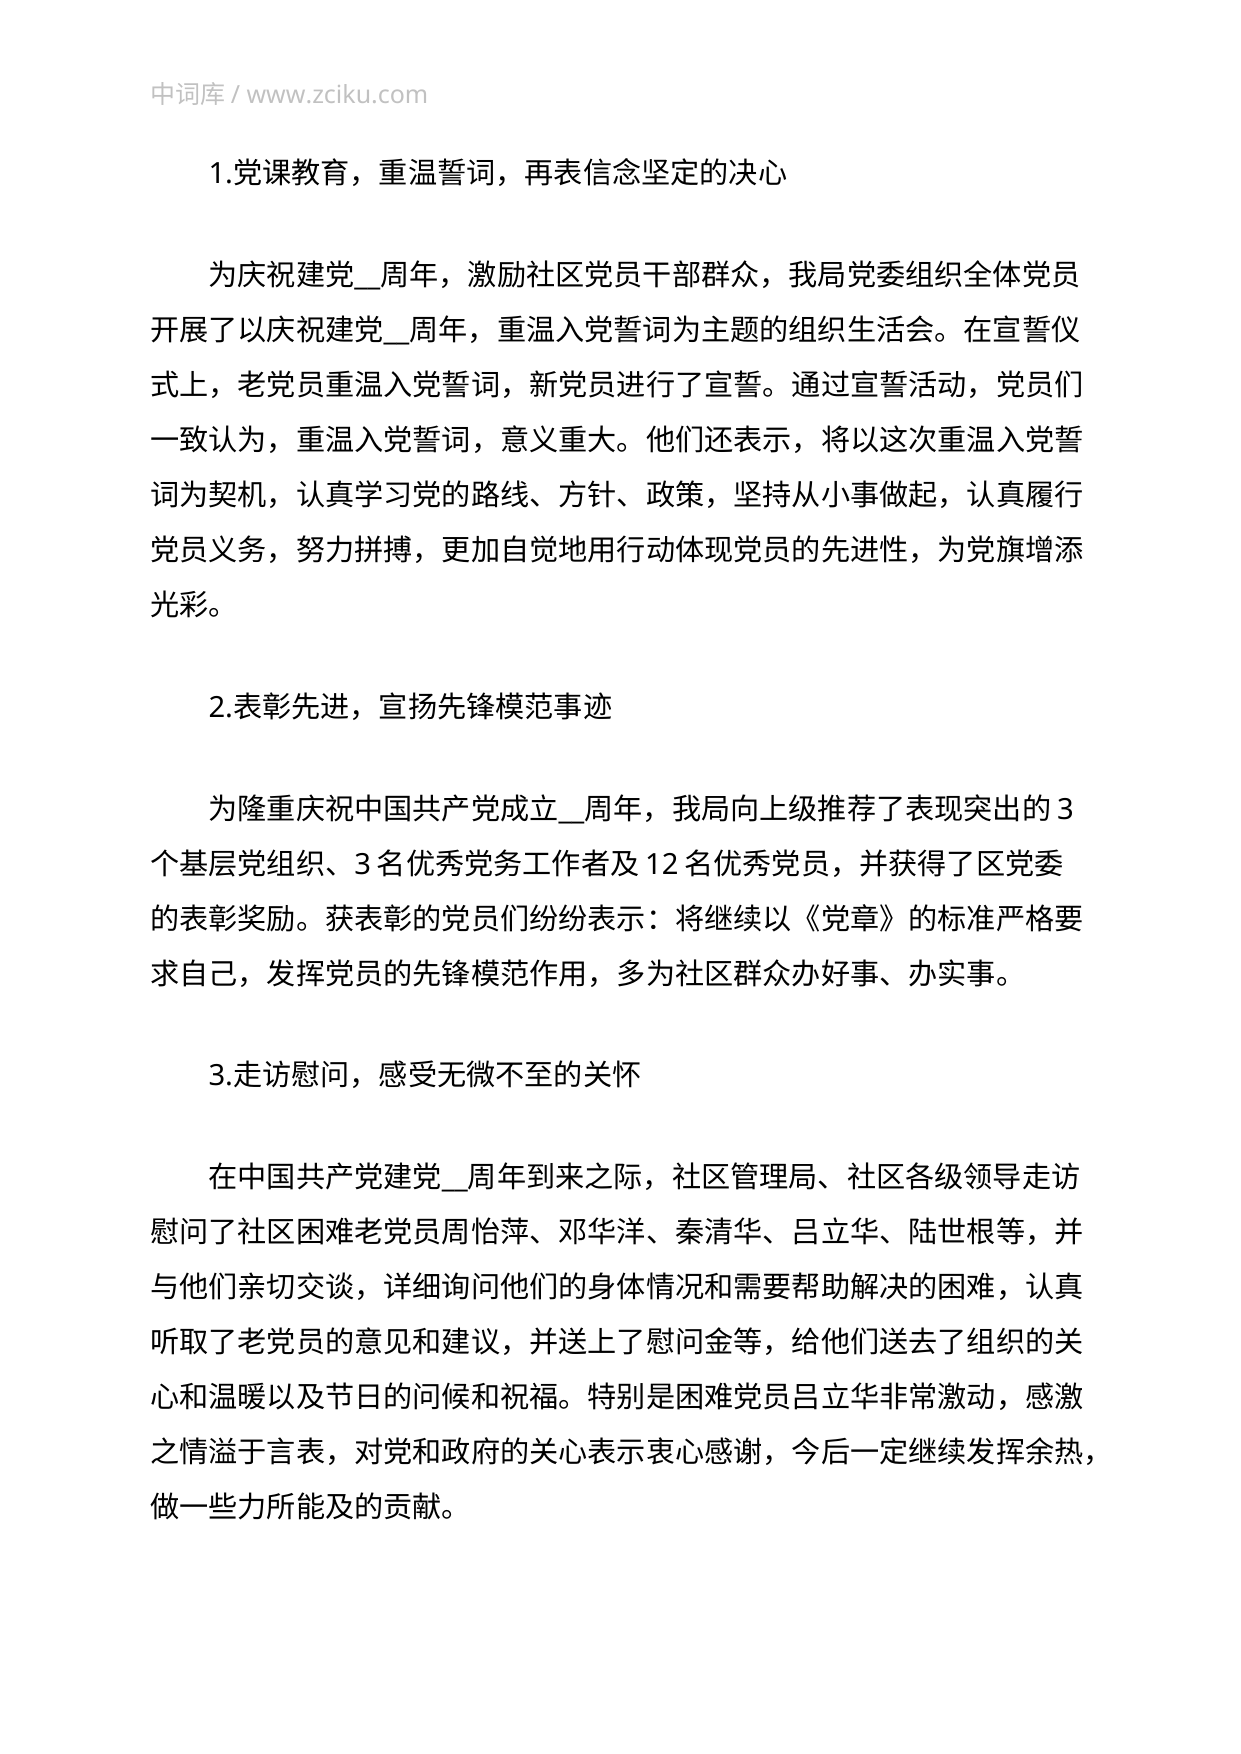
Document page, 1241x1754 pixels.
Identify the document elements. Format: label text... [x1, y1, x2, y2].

text 3.走访慰问，感受无微不至的关怀 [150, 1052, 1090, 1094]
text 在中国共产党建党__周年到来之际，社区管理局、社区各级领导走访慰问了社区困难老党员周怡萍、邓华洋、秦清华、吕立华、陆世根等，并与他们亲切交谈，详细询问他们的身体情况和需要帮助解决的困难，认真听取了老党员的意见和建议，并送上了慰问金等，给他们送去了组织的关心和温暖以及节日的问候和祝福。特别是困难党员吕立华非常激动，感激之情溢于言表，对党和政府的关心表示衷心感谢，今后一定继续发挥余热，做一些力所能及的贡献。 [150, 1154, 1090, 1526]
text 为隆重庆祝中国共产党成立__周年，我局向上级推荐了表现突出的3个基层党组织、3名优秀党务工作者及12名优秀党员，并获得了区党委的表彰奖励。获表彰的党员们纷纷表示：将继续以《党章》的标准严格要求自己，发挥党员的先锋模范作用，多为社区群众办好事、办实事。 [150, 785, 1090, 992]
text 1.党课教育，重温誓词，再表信念坚定的决心 [150, 150, 1090, 192]
text 为庆祝建党__周年，激励社区党员干部群众，我局党委组织全体党员开展了以庆祝建党__周年，重温入党誓词为主题的组织生活会。在宣誓仪式上，老党员重温入党誓词，新党员进行了宣誓。通过宣誓活动，党员们一致认为，重温入党誓词，意义重大。他们还表示，将以这次重温入党誓词为契机，认真学习党的路线、方针、政策，坚持从小事做起，认真履行党员义务，努力拼搏，更加自觉地用行动体现党员的先进性，为党旗增添光彩。 [150, 252, 1090, 624]
text 2.表彰先进，宣扬先锋模范事迹 [150, 683, 1090, 726]
